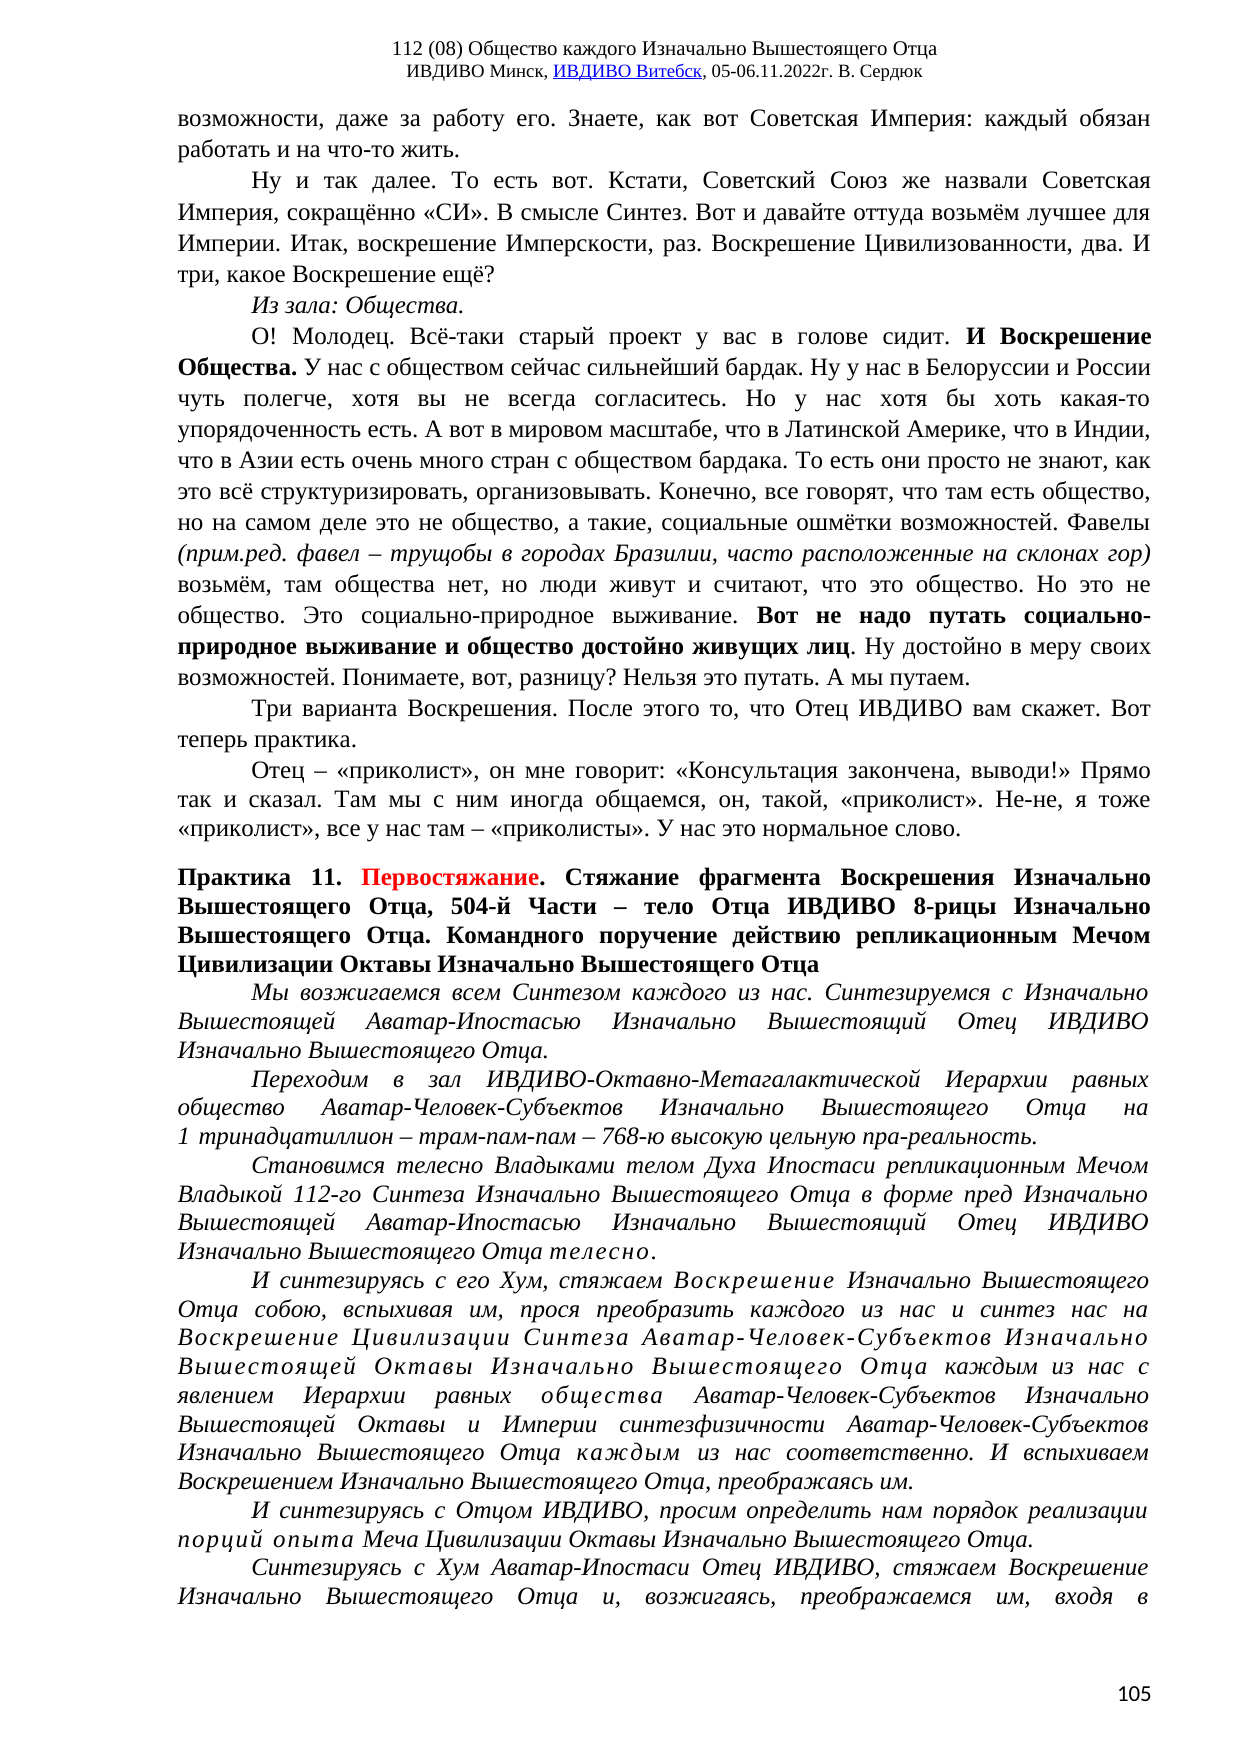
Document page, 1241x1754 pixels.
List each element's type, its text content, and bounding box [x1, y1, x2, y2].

text И синтезируясь с его Хум, стяжаем Воскрешение Изначально Вышестоящего Отца собою, вспыхивая им, прося преобразить каждого из нас и синтез нас на Воскрешение Цивилизации Синтеза Аватар-Человек-Субъектов Изначально Вышестоящей Октавы Изначально Вышестоящего Отца каждым из нас с явлением Иерархии равных общества Аватар-Человек-Субъектов Изначально Вышестоящей Октавы и Империи синтезфизичности Аватар-Человек-Субъектов Изначально Вышестоящего Отца каждым из нас соответственно. И вспыхиваем Воскрешением Изначально Вышестоящего Отца, преображаясь им. [177, 1265, 1152, 1495]
text Из зала: Общества. [177, 290, 1152, 318]
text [177, 103, 1152, 163]
subtitle Практика 11. Первостяжание. Стяжание фрагмента Воскрешения Изначально Вышестоящего Отца, 504-й Части – тело Отца ИВДИВО 8-рицы Изначально Вышестоящего Отца. Командного поручение действию репликационным Мечом Цивилизации Октавы Изначально Вышестоящего Отца [177, 862, 1152, 977]
text Ну и так далее. То есть вот. Кстати, Советский Союз же назвали Советская Империя, сокращённо «СИ». В смысле Синтез. Вот и давайте оттуда возьмём лучшее для Империи. Итак, воскрешение Имперскости, раз. Воскрешение Цивилизованности, два. И три, какое Воскрешение ещё? [177, 166, 1152, 287]
text И синтезируясь с Отцом ИВДИВО, просим определить нам порядок реализации порций опыта Меча Цивилизации Октавы Изначально Вышестоящего Отца. [177, 1495, 1152, 1552]
text Три варианта Воскрешения. После этого то, что Отец ИВДИВО вам скажет. Вот теперь практика. [177, 693, 1152, 753]
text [177, 1552, 1152, 1610]
text О! Молодец. Всё-таки старый проект у вас в голове сидит. И Воскрешение Общества. У нас с обществом сейчас сильнейший бардак. Ну у нас в Белоруссии и России чуть полегче, хотя вы не всегда согласитесь. Но у нас хотя бы хоть какая-то упорядоченность есть. А вот в мировом масштабе, что в Латинской Америке, что в Индии, что в Азии есть очень много стран с обществом бардака. То есть они просто не знают, как это всё структуризировать, организовывать. Конечно, все говорят, что там есть общество, но на самом деле это не общество, а такие, социальные ошмётки возможностей. Фавелы (прим.ред. фавел – трущобы в городах Бразилии, часто расположенные на склонах гор) возьмём, там общества нет, но люди живут и считают, что это общество. Но это не общество. Это социально-природное выживание. Вот не надо путать социально-природное выживание и общество достойно живущих лиц. Ну достойно в меру своих возможностей. Понимаете, вот, разницу? Нельзя это путать. А мы путаем. [177, 321, 1152, 691]
text Становимся телесно Владыками телом Духа Ипостаси репликационным Мечом Владыкой 112-го Синтеза Изначально Вышестоящего Отца в форме пред Изначально Вышестоящей Аватар-Ипостасью Изначально Вышестоящий Отец ИВДИВО Изначально Вышестоящего Отца телесно. [177, 1150, 1152, 1265]
text Мы возжигаемся всем Синтезом каждого из нас. Синтезируемся с Изначально Вышестоящей Аватар-Ипостасью Изначально Вышестоящий Отец ИВДИВО Изначально Вышестоящего Отца. [177, 977, 1152, 1064]
text Отец – «приколист», он мне говорит: «Консультация закончена, выводи!» Прямо так и сказал. Там мы с ним иногда общаемся, он, такой, «приколист». Не-не, я тоже «приколист», все у нас там – «приколисты». У нас это нормальное слово. [177, 755, 1152, 842]
text Переходим в зал ИВДИВО-Октавно-Метагалактической Иерархии равных общество Аватар-Человек-Субъектов Изначально Вышестоящего Отца на 1 тринадцатиллион – трам-пам-пам – 768-ю высокую цельную пра-реальность. [177, 1064, 1152, 1150]
